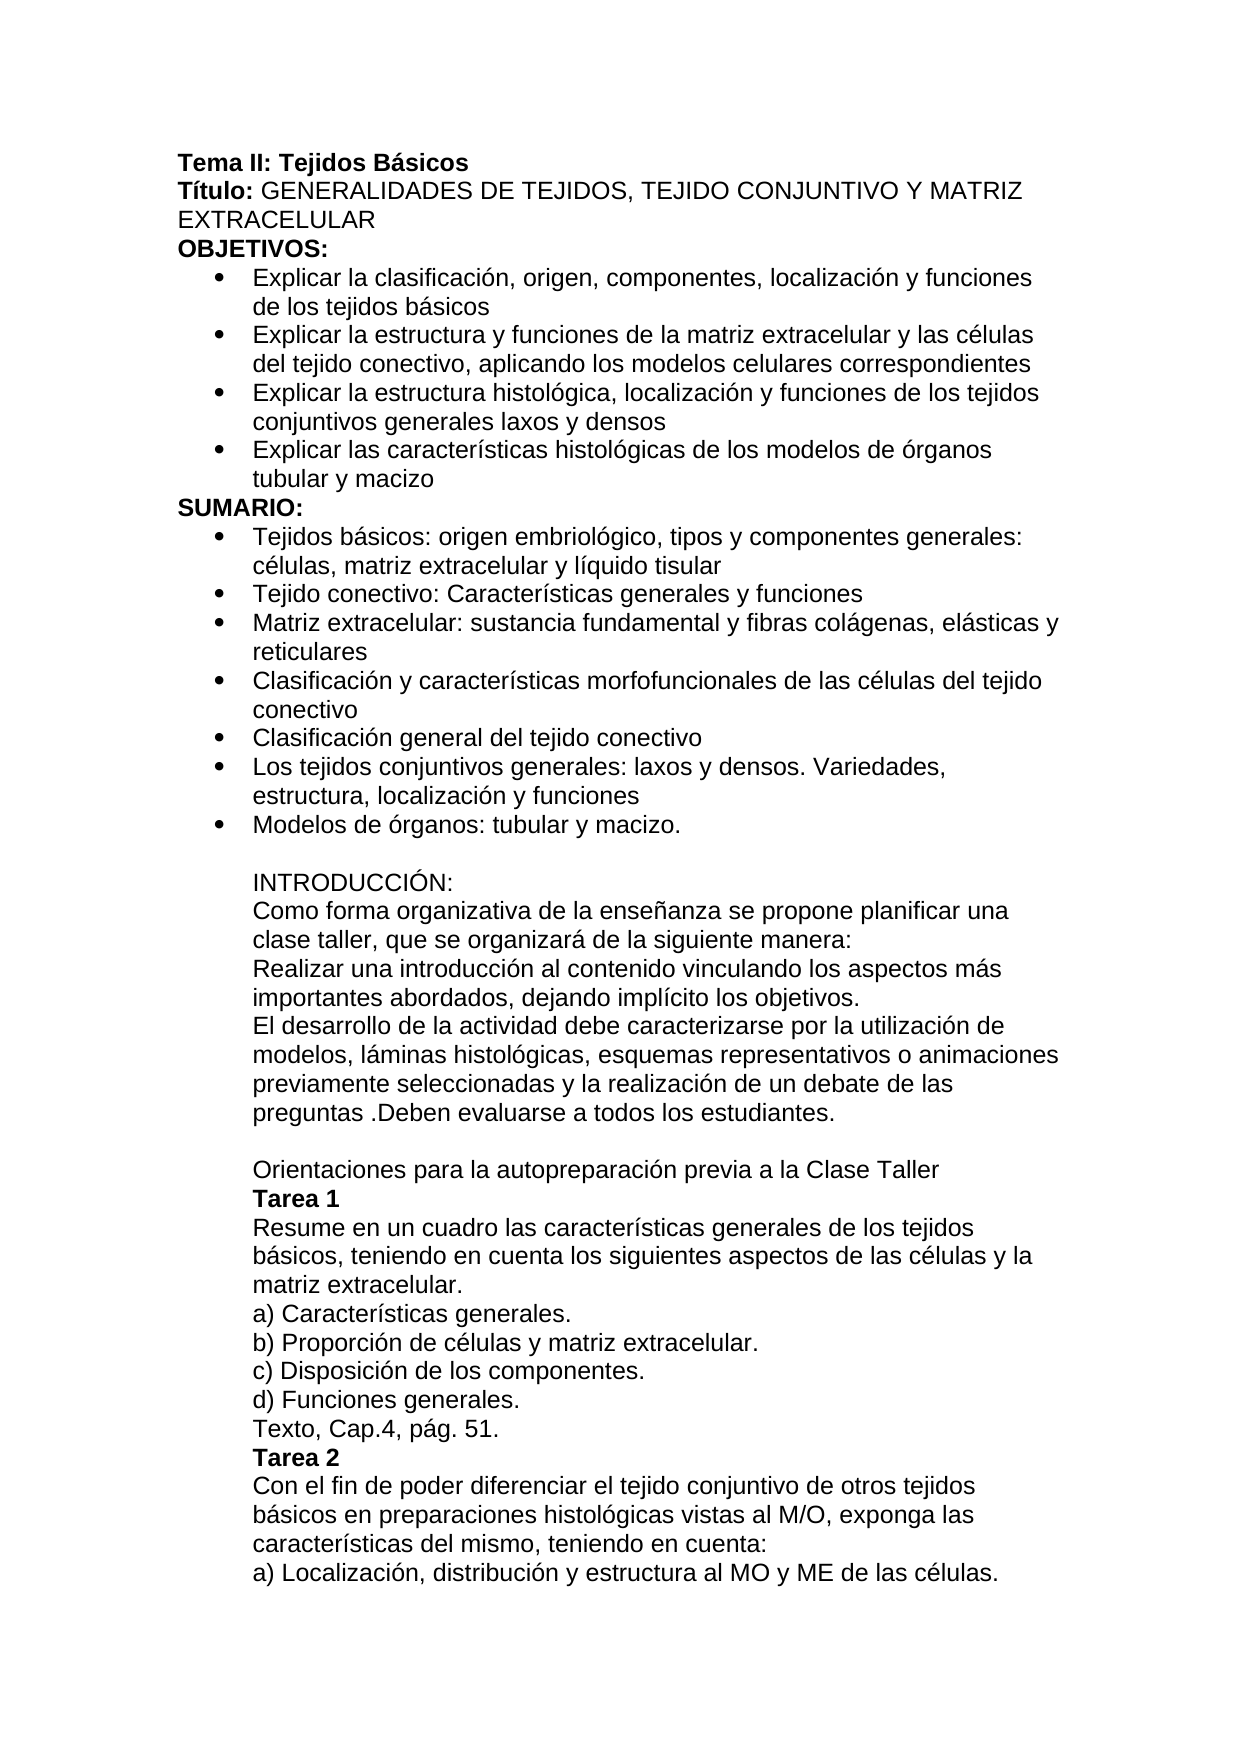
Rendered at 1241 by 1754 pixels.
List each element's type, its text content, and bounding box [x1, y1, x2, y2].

list Matriz extracelular: sustancia fundamental y fibras colágenas, elásticas y reticulares [215, 608, 1063, 666]
list Tarea 1 [252, 1184, 1063, 1212]
list INTRODUCCIÓN: [252, 867, 1063, 896]
list Los tejidos conjuntivos generales: laxos y densos. Variedades, estructura, localización y funciones [215, 752, 1063, 810]
text OBJETIVOS: [177, 234, 1063, 263]
list El desarrollo de la actividad debe caracterizarse por la utilización de modelos, láminas histológicas, esquemas representativos o animaciones previamente seleccionadas y la realización de un debate de las preguntas .Deben evaluarse a todos los estudiantes. [252, 1011, 1063, 1126]
list d) Funciones generales. [252, 1385, 1063, 1414]
text Título: GENERALIDADES DE TEJIDOS, TEJIDO CONJUNTIVO Y MATRIZ EXTRACELULAR [177, 176, 1063, 234]
list Modelos de órganos: tubular y macizo. [215, 810, 1063, 839]
list a) Localización, distribución y estructura al MO y ME de las células. [252, 1557, 1063, 1586]
text Tema II: Tejidos Básicos [177, 148, 1063, 176]
list Tejidos básicos: origen embriológico, tipos y componentes generales: células, matriz extracelular y líquido tisular [215, 522, 1063, 579]
list Explicar la clasificación, origen, componentes, localización y funciones de los tejidos básicos [215, 263, 1063, 320]
list Con el fin de poder diferenciar el tejido conjuntivo de otros tejidos básicos en preparaciones histológicas vistas al M/O, exponga las características del mismo, teniendo en cuenta: [252, 1471, 1063, 1557]
list Resume en un cuadro las características generales de los tejidos básicos, teniendo en cuenta los siguientes aspectos de las células y la matriz extracelular. [252, 1212, 1063, 1299]
list Texto, Cap.4, pág. 51. [252, 1414, 1063, 1442]
list Explicar la estructura y funciones de la matriz extracelular y las células del tejido conectivo, aplicando los modelos celulares correspondientes [215, 320, 1063, 378]
list b) Proporción de células y matriz extracelular. [252, 1327, 1063, 1356]
list a) Características generales. [252, 1299, 1063, 1327]
list Tarea 2 [252, 1442, 1063, 1471]
list Tejido conectivo: Características generales y funciones [215, 579, 1063, 608]
list Explicar las características histológicas de los modelos de órganos tubular y macizo [215, 435, 1063, 493]
list Clasificación general del tejido conectivo [215, 723, 1063, 752]
list Realizar una introducción al contenido vinculando los aspectos más importantes abordados, dejando implícito los objetivos. [252, 954, 1063, 1011]
list Como forma organizativa de la enseñanza se propone planificar una clase taller, que se organizará de la siguiente manera: [252, 896, 1063, 954]
list c) Disposición de los componentes. [252, 1356, 1063, 1385]
text SUMARIO: [177, 493, 1063, 522]
list Explicar la estructura histológica, localización y funciones de los tejidos conjuntivos generales laxos y densos [215, 378, 1063, 435]
list Orientaciones para la autopreparación previa a la Clase Taller [252, 1155, 1063, 1184]
list Clasificación y características morfofuncionales de las células del tejido conectivo [215, 666, 1063, 723]
